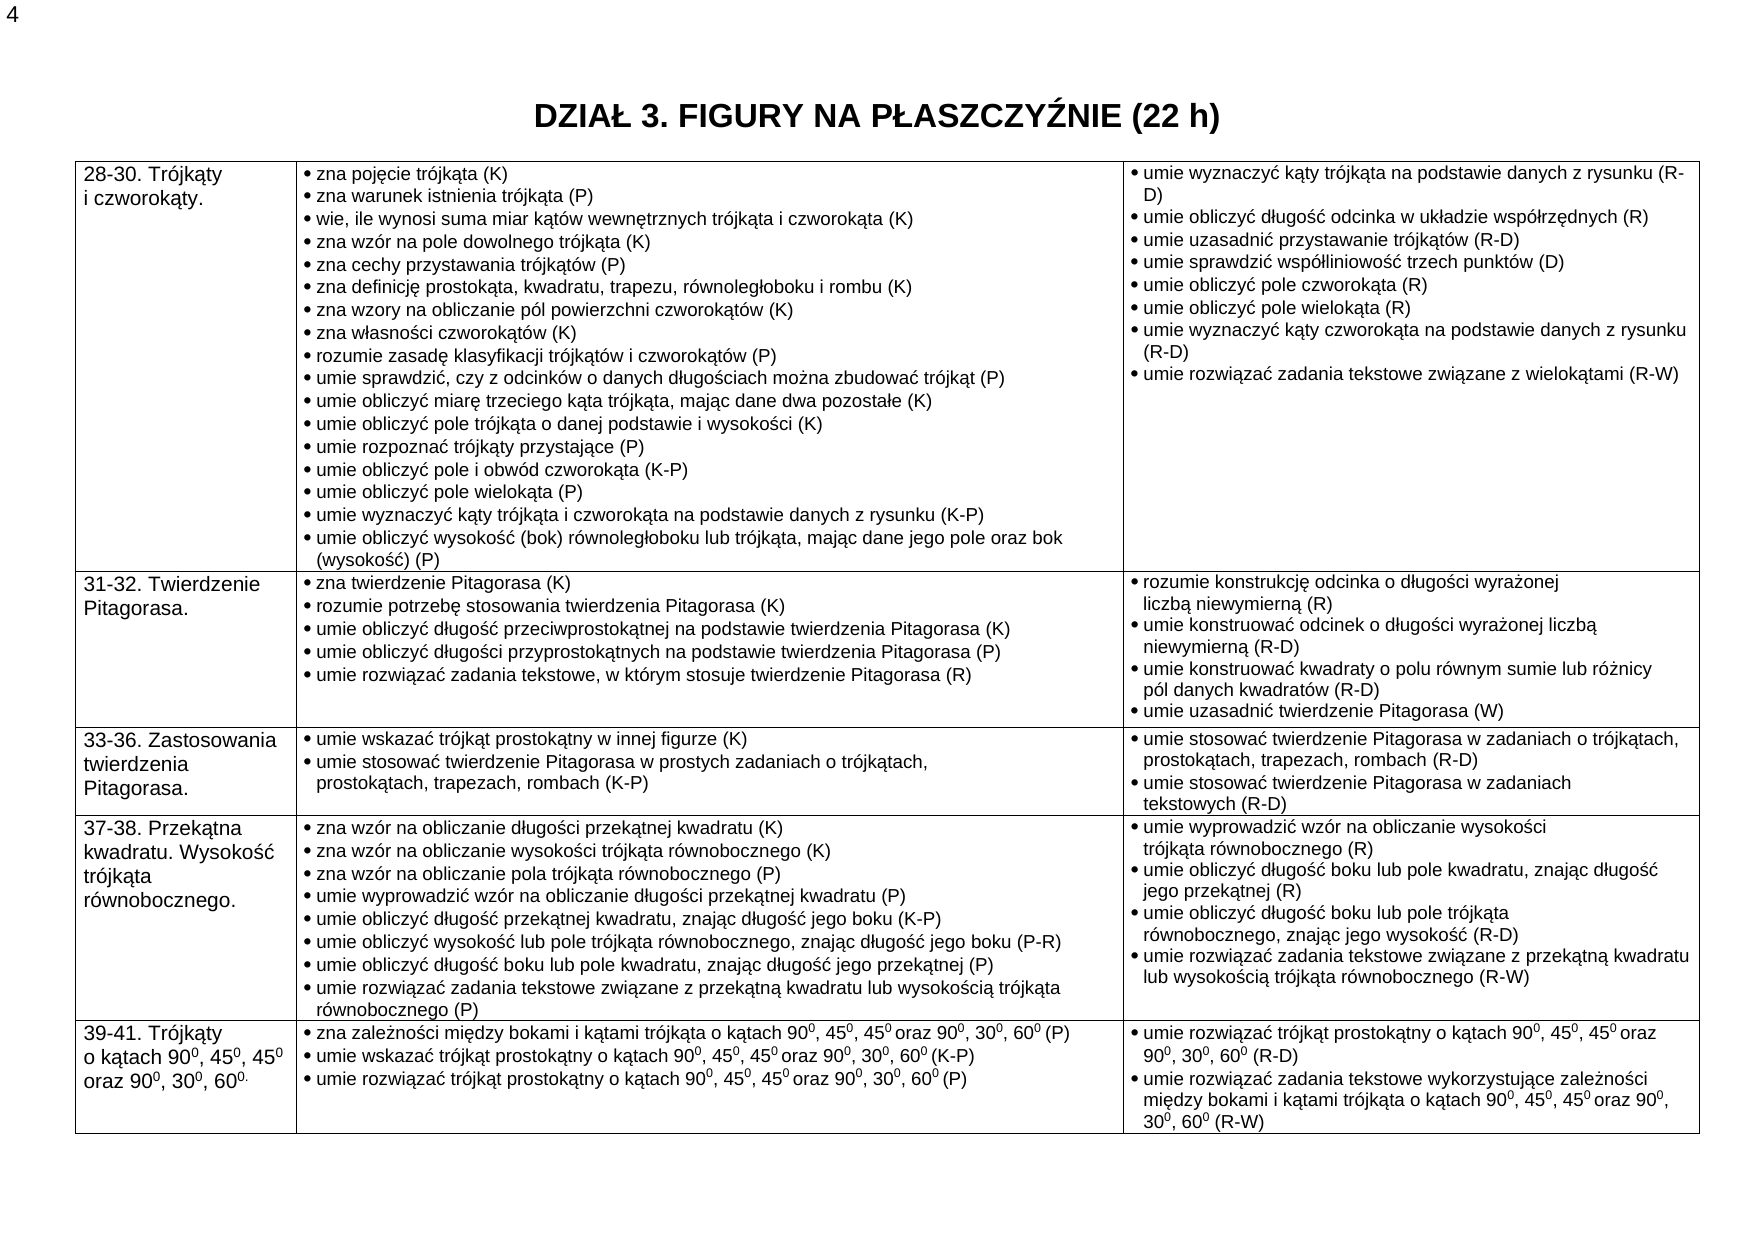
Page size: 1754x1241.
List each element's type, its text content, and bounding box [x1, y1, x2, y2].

table_cell umie wyprowadzić wzór na obliczanie wysokości trójkąta równobocznego (R) umie obliczyć długość boku lub pole kwadratu, znając długość jego przekątnej (R) umie obliczyć długość boku lub pole trójkąta równobocznego, znając jego wysokość (R-D) umie rozwiązać zadania tekstowe związane z przekątną kwadratu lub wysokością trójkąta równobocznego (R-W) [1124, 816, 1699, 1020]
table_cell zna wzór na obliczanie długości przekątnej kwadratu (K) zna wzór na obliczanie wysokości trójkąta równobocznego (K) zna wzór na obliczanie pola trójkąta równobocznego (P) umie wyprowadzić wzór na obliczanie długości przekątnej kwadratu (P) umie obliczyć długość przekątnej kwadratu, znając długość jego boku (K-P) umie obliczyć wysokość lub pole trójkąta równobocznego, znając długość jego boku (P-R) umie obliczyć długość boku lub pole kwadratu, znając długość jego przekątnej (P) umie rozwiązać zadania tekstowe związane z przekątną kwadratu lub wysokością trójkąta równobocznego (P) [297, 816, 1123, 1020]
table_cell umie stosować twierdzenie Pitagorasa w zadaniach o trójkątach, prostokątach, trapezach, rombach (R-D) umie stosować twierdzenie Pitagorasa w zadaniach tekstowych (R-D) [1124, 728, 1699, 815]
table_cell umie rozwiązać trójkąt prostokątny o kątach 900, 450, 450 oraz 900, 300, 600 (R-D) umie rozwiązać zadania tekstowe wykorzystujące zależności między bokami i kątami trójkąta o kątach 900, 450, 450 oraz 900, 300, 600 (R-W) [1124, 1021, 1699, 1132]
table_header zna pojęcie trójkąta (K) zna warunek istnienia trójkąta (P) wie, ile wynosi suma miar kątów wewnętrznych trójkąta i czworokąta (K) zna wzór na pole dowolnego trójkąta (K) zna cechy przystawania trójkątów (P) zna definicję prostokąta, kwadratu, trapezu, równoległoboku i rombu (K) zna wzory na obliczanie pól powierzchni czworokątów (K) zna własności czworokątów (K) rozumie zasadę klasyfikacji trójkątów i czworokątów (P) umie sprawdzić, czy z odcinków o danych długościach można zbudować trójkąt (P) umie obliczyć miarę trzeciego kąta trójkąta, mając dane dwa pozostałe (K) umie obliczyć pole trójkąta o danej podstawie i wysokości (K) umie rozpoznać trójkąty przystające (P) umie obliczyć pole i obwód czworokąta (K-P) umie obliczyć pole wielokąta (P) umie wyznaczyć kąty trójkąta i czworokąta na podstawie danych z rysunku (K-P) umie obliczyć wysokość (bok) równoległoboku lub trójkąta, mając dane jego pole oraz bok (wysokość) (P) [297, 162, 1123, 571]
table_header 28-30. Trójkąty i czworokąty. [76, 162, 296, 571]
table_cell rozumie konstrukcję odcinka o długości wyrażonej liczbą niewymierną (R) umie konstruować odcinek o długości wyrażonej liczbą niewymierną (R-D) umie konstruować kwadraty o polu równym sumie lub różnicy pól danych kwadratów (R-D) umie uzasadnić twierdzenie Pitagorasa (W) [1124, 572, 1699, 727]
table_cell zna twierdzenie Pitagorasa (K) rozumie potrzebę stosowania twierdzenia Pitagorasa (K) umie obliczyć długość przeciwprostokątnej na podstawie twierdzenia Pitagorasa (K) umie obliczyć długości przyprostokątnych na podstawie twierdzenia Pitagorasa (P) umie rozwiązać zadania tekstowe, w którym stosuje twierdzenie Pitagorasa (R) [297, 572, 1123, 727]
table_cell umie wskazać trójkąt prostokątny w innej figurze (K) umie stosować twierdzenie Pitagorasa w prostych zadaniach o trójkątach, prostokątach, trapezach, rombach (K-P) [297, 728, 1123, 815]
table_cell 31-32. Twierdzenie Pitagorasa. [76, 572, 296, 727]
table_header umie wyznaczyć kąty trójkąta na podstawie danych z rysunku (R- D) umie obliczyć długość odcinka w układzie współrzędnych (R) umie uzasadnić przystawanie trójkątów (R-D) umie sprawdzić współliniowość trzech punktów (D) umie obliczyć pole czworokąta (R) umie obliczyć pole wielokąta (R) umie wyznaczyć kąty czworokąta na podstawie danych z rysunku (R-D) umie rozwiązać zadania tekstowe związane z wielokątami (R-W) [1124, 162, 1699, 571]
text DZIAŁ 3. FIGURY NA PŁASZCZYŹNIE (22 h) [452, 97, 1302, 135]
table_cell 33-36. Zastosowania twierdzenia Pitagorasa. [76, 728, 296, 815]
table_cell 37-38. Przekątna kwadratu. Wysokość trójkąta równobocznego. [76, 816, 296, 1020]
table_cell 39-41. Trójkąty o kątach 900, 450, 450 oraz 900, 300, 600. [76, 1021, 296, 1132]
table_cell zna zależności między bokami i kątami trójkąta o kątach 900, 450, 450 oraz 900, 300, 600 (P) umie wskazać trójkąt prostokątny o kątach 900, 450, 450 oraz 900, 300, 600 (K-P) umie rozwiązać trójkąt prostokątny o kątach 900, 450, 450 oraz 900, 300, 600 (P) [297, 1021, 1123, 1132]
